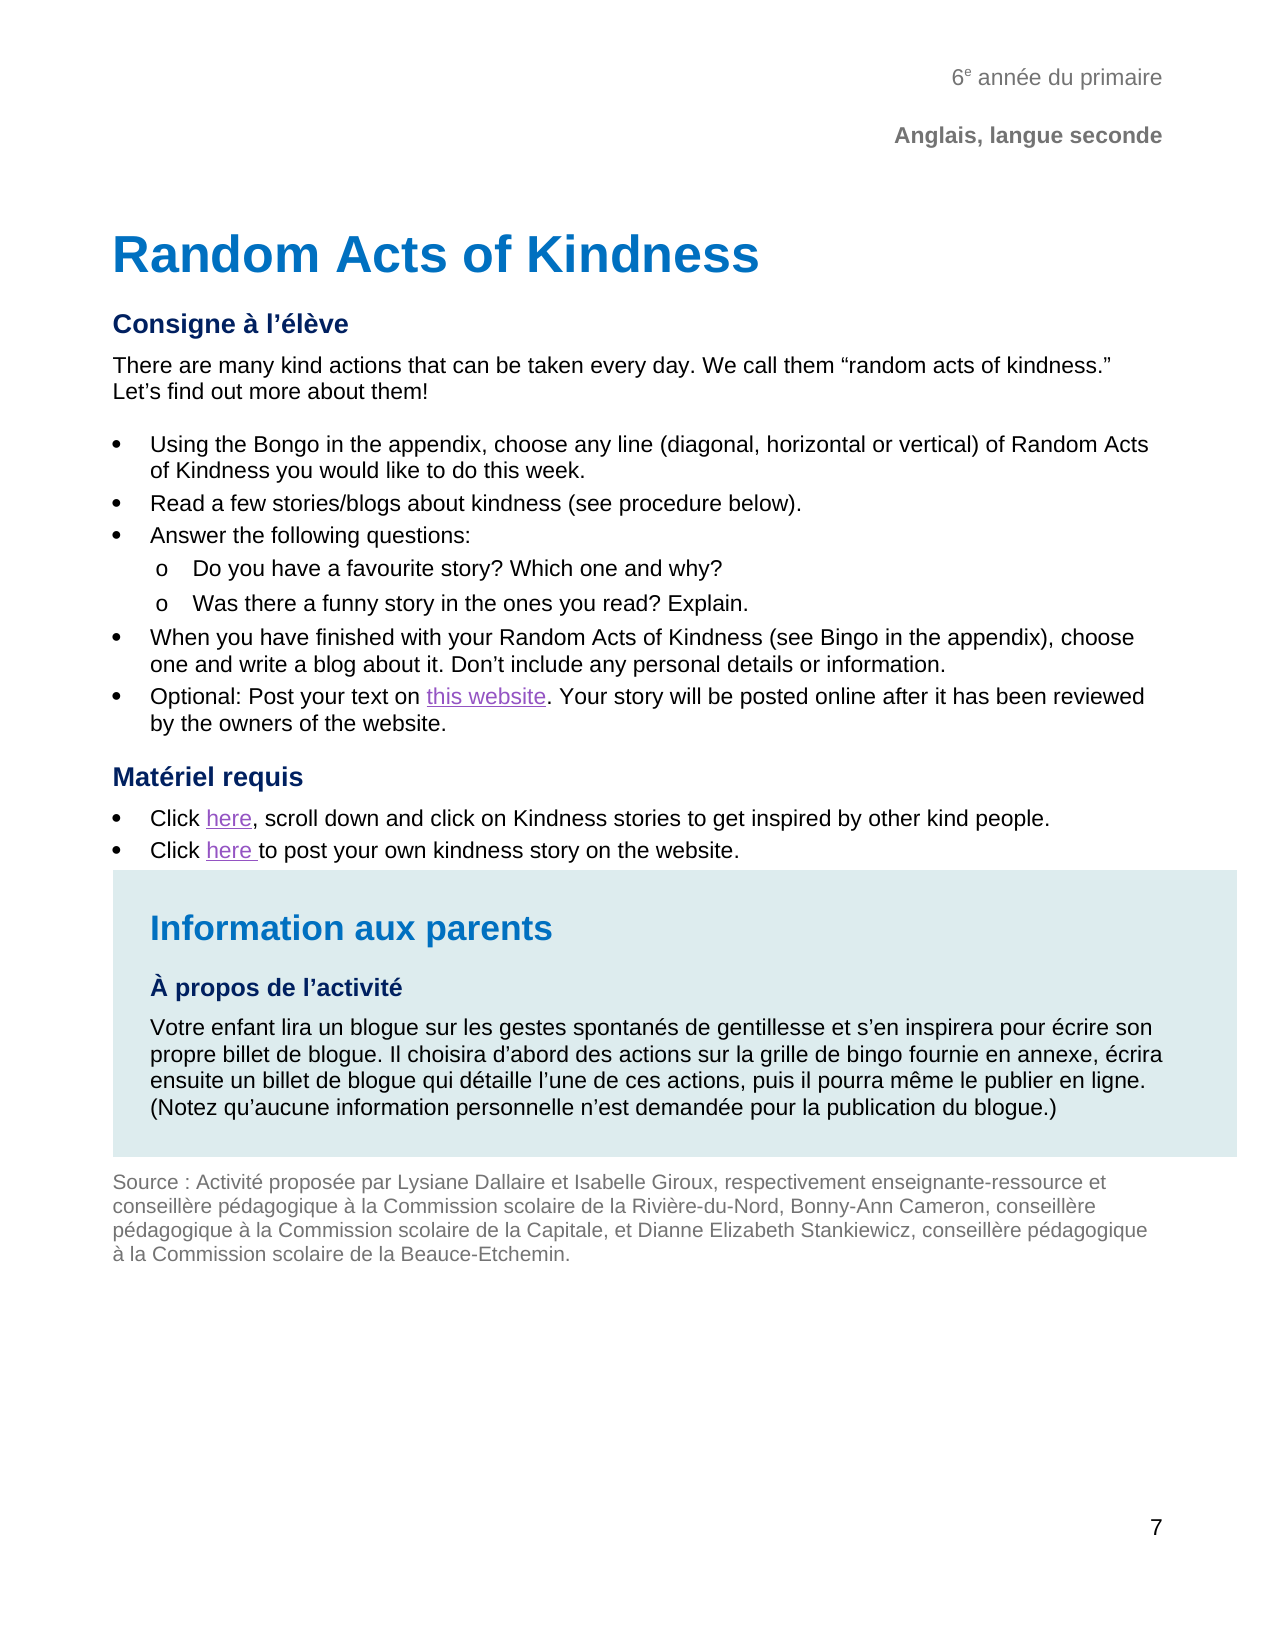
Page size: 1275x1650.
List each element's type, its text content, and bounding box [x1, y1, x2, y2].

text Optional: Post your text on this website. Your story will be posted online after it has been reviewed by the owners of the website. [112, 683, 1162, 736]
text Read a few stories/blogs about kindness (see procedure below). [112, 490, 1162, 516]
text Answer the following questions: [112, 522, 1162, 549]
text Click here to post your own kindness story on the website. [112, 837, 1162, 864]
text When you have finished with your Random Acts of Kindness (see Bingo in the appendix), choose one and write a blog about it. Don’t include any personal details or information. [112, 624, 1162, 677]
table_header Information aux parents À propos de l’activité Votre enfant lira un blogue sur les gestes spontanés de gentillesse et s’en inspirera pour écrire son propre billet de blogue. Il choisira d’abord des actions sur la grille de bingo fournie en annexe, écrira ensuite un billet de blogue qui détaille l’une de ces actions, puis il pourra même le publier en ligne. (Notez qu’aucune information personnelle n’est demandée pour la publication du blogue.) [113, 870, 1237, 1157]
text Consigne à l’élève [112, 308, 1162, 339]
text Do you have a favourite story? Which one and why? [155, 555, 1162, 583]
text Matériel requis [112, 761, 1083, 792]
text Anglais, langue seconde [112, 122, 1162, 148]
text Click here, scroll down and click on Kindness stories to get inspired by other kind people. [112, 805, 1162, 831]
text Source : Activité proposée par Lysiane Dallaire et Isabelle Giroux, respectivement enseignante-ressource et conseillère pédagogique à la Commission scolaire de la Rivière-du-Nord, Bonny-Ann Cameron, conseillère pédagogique à la Commission scolaire de la Capitale, et Dianne Elizabeth Stankiewicz, conseillère pédagogique à la Commission scolaire de la Beauce-Etchemin. [112, 1170, 1162, 1266]
text Random Acts of Kindness [112, 223, 1162, 283]
text There are many kind actions that can be taken every day. We call them “random acts of kindness.” Let’s find out more about them! [112, 352, 1162, 404]
text Using the Bongo in the appendix, choose any line (diagonal, horizontal or vertical) of Random Acts of Kindness you would like to do this week. [112, 431, 1162, 484]
text Was there a funny story in the ones you read? Explain. [155, 590, 1162, 618]
